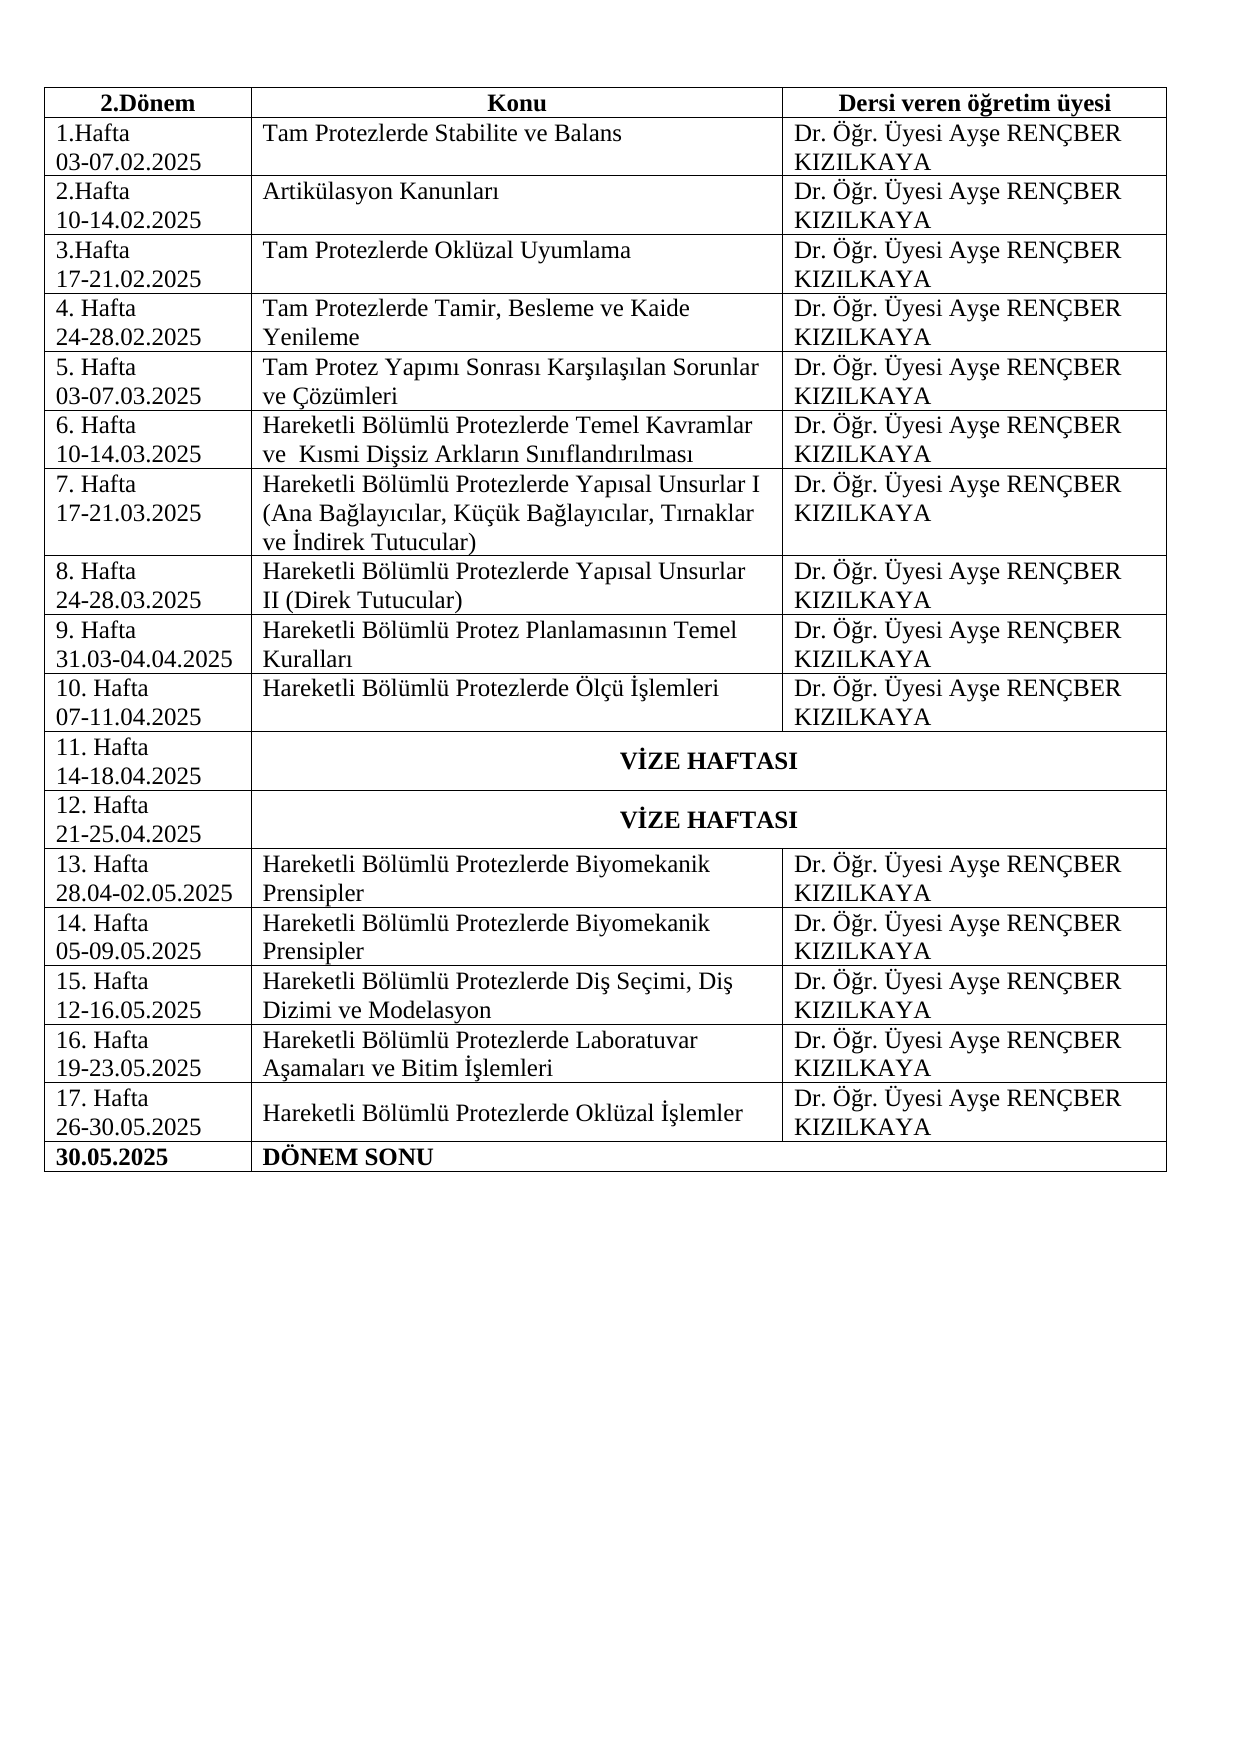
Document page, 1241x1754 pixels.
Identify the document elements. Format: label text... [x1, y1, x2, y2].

table_cell Dr. Öğr. Üyesi Ayşe RENÇBER KIZILKAYA [783, 849, 1166, 907]
table_cell 9. Hafta 31.03-04.04.2025 [45, 615, 251, 672]
table_cell 7. Hafta 17-21.03.2025 [45, 469, 251, 555]
table_cell 4. Hafta 24-28.02.2025 [45, 294, 251, 351]
table_cell Hareketli Bölümlü Protezlerde Oklüzal İşlemler [252, 1083, 782, 1141]
table_cell Hareketli Bölümlü Protezlerde Diş Seçimi, Diş Dizimi ve Modelasyon [252, 966, 782, 1024]
table_cell 3.Hafta 17-21.02.2025 [45, 235, 251, 292]
table_cell Hareketli Bölümlü Protez Planlamasının Temel Kuralları [252, 615, 782, 672]
table_cell 13. Hafta 28.04-02.05.2025 [45, 849, 251, 907]
table_cell Dr. Öğr. Üyesi Ayşe RENÇBER KIZILKAYA [783, 1025, 1166, 1082]
table_cell 30.05.2025 [45, 1142, 251, 1171]
table_cell DÖNEM SONU [252, 1142, 1166, 1171]
table_cell 10. Hafta 07-11.04.2025 [45, 674, 251, 731]
table_cell Hareketli Bölümlü Protezlerde Biyomekanik Prensipler [252, 849, 782, 907]
table_cell 14. Hafta 05-09.05.2025 [45, 908, 251, 965]
table_cell 8. Hafta 24-28.03.2025 [45, 556, 251, 614]
table_cell Dr. Öğr. Üyesi Ayşe RENÇBER KIZILKAYA [783, 908, 1166, 965]
table_cell Hareketli Bölümlü Protezlerde Yapısal Unsurlar II (Direk Tutucular) [252, 556, 782, 614]
table_cell 15. Hafta 12-16.05.2025 [45, 966, 251, 1024]
table_cell Dr. Öğr. Üyesi Ayşe RENÇBER KIZILKAYA [783, 469, 1166, 555]
table_cell Dr. Öğr. Üyesi Ayşe RENÇBER KIZILKAYA [783, 966, 1166, 1024]
table_cell VİZE HAFTASI [252, 791, 1166, 848]
table_header Dersi veren öğretim üyesi [783, 88, 1166, 117]
table_cell Dr. Öğr. Üyesi Ayşe RENÇBER KIZILKAYA [783, 294, 1166, 351]
table_cell 1.Hafta 03-07.02.2025 [45, 118, 251, 175]
table_cell Tam Protezlerde Oklüzal Uyumlama [252, 235, 782, 292]
table_cell 17. Hafta 26-30.05.2025 [45, 1083, 251, 1141]
table_cell Dr. Öğr. Üyesi Ayşe RENÇBER KIZILKAYA [783, 411, 1166, 468]
table_cell Hareketli Bölümlü Protezlerde Temel Kavramlar ve Kısmi Dişsiz Arkların Sınıflandırılması [252, 411, 782, 468]
table_cell Dr. Öğr. Üyesi Ayşe RENÇBER KIZILKAYA [783, 556, 1166, 614]
table_cell Dr. Öğr. Üyesi Ayşe RENÇBER KIZILKAYA [783, 352, 1166, 409]
table_cell Dr. Öğr. Üyesi Ayşe RENÇBER KIZILKAYA [783, 118, 1166, 175]
table_cell Dr. Öğr. Üyesi Ayşe RENÇBER KIZILKAYA [783, 1083, 1166, 1141]
table_cell 12. Hafta 21-25.04.2025 [45, 791, 251, 848]
table_cell Artikülasyon Kanunları [252, 176, 782, 234]
table_cell 6. Hafta 10-14.03.2025 [45, 411, 251, 468]
table_cell 11. Hafta 14-18.04.2025 [45, 732, 251, 789]
table_cell 5. Hafta 03-07.03.2025 [45, 352, 251, 409]
table_cell Tam Protezlerde Stabilite ve Balans [252, 118, 782, 175]
table_header Konu [252, 88, 782, 117]
table_cell Hareketli Bölümlü Protezlerde Yapısal Unsurlar I (Ana Bağlayıcılar, Küçük Bağlayıcılar, Tırnaklar ve İndirek Tutucular) [252, 469, 782, 555]
table_cell VİZE HAFTASI [252, 732, 1166, 789]
table_cell Tam Protezlerde Tamir, Besleme ve Kaide Yenileme [252, 294, 782, 351]
table_cell 16. Hafta 19-23.05.2025 [45, 1025, 251, 1082]
table_cell Dr. Öğr. Üyesi Ayşe RENÇBER KIZILKAYA [783, 235, 1166, 292]
table_cell Hareketli Bölümlü Protezlerde Ölçü İşlemleri [252, 674, 782, 731]
table_cell Tam Protez Yapımı Sonrası Karşılaşılan Sorunlar ve Çözümleri [252, 352, 782, 409]
table_cell Hareketli Bölümlü Protezlerde Biyomekanik Prensipler [252, 908, 782, 965]
table_cell Dr. Öğr. Üyesi Ayşe RENÇBER KIZILKAYA [783, 615, 1166, 672]
table_cell 2.Hafta 10-14.02.2025 [45, 176, 251, 234]
table_cell Dr. Öğr. Üyesi Ayşe RENÇBER KIZILKAYA [783, 176, 1166, 234]
table_cell Hareketli Bölümlü Protezlerde Laboratuvar Aşamaları ve Bitim İşlemleri [252, 1025, 782, 1082]
table_cell Dr. Öğr. Üyesi Ayşe RENÇBER KIZILKAYA [783, 674, 1166, 731]
table_header 2.Dönem [45, 88, 251, 117]
